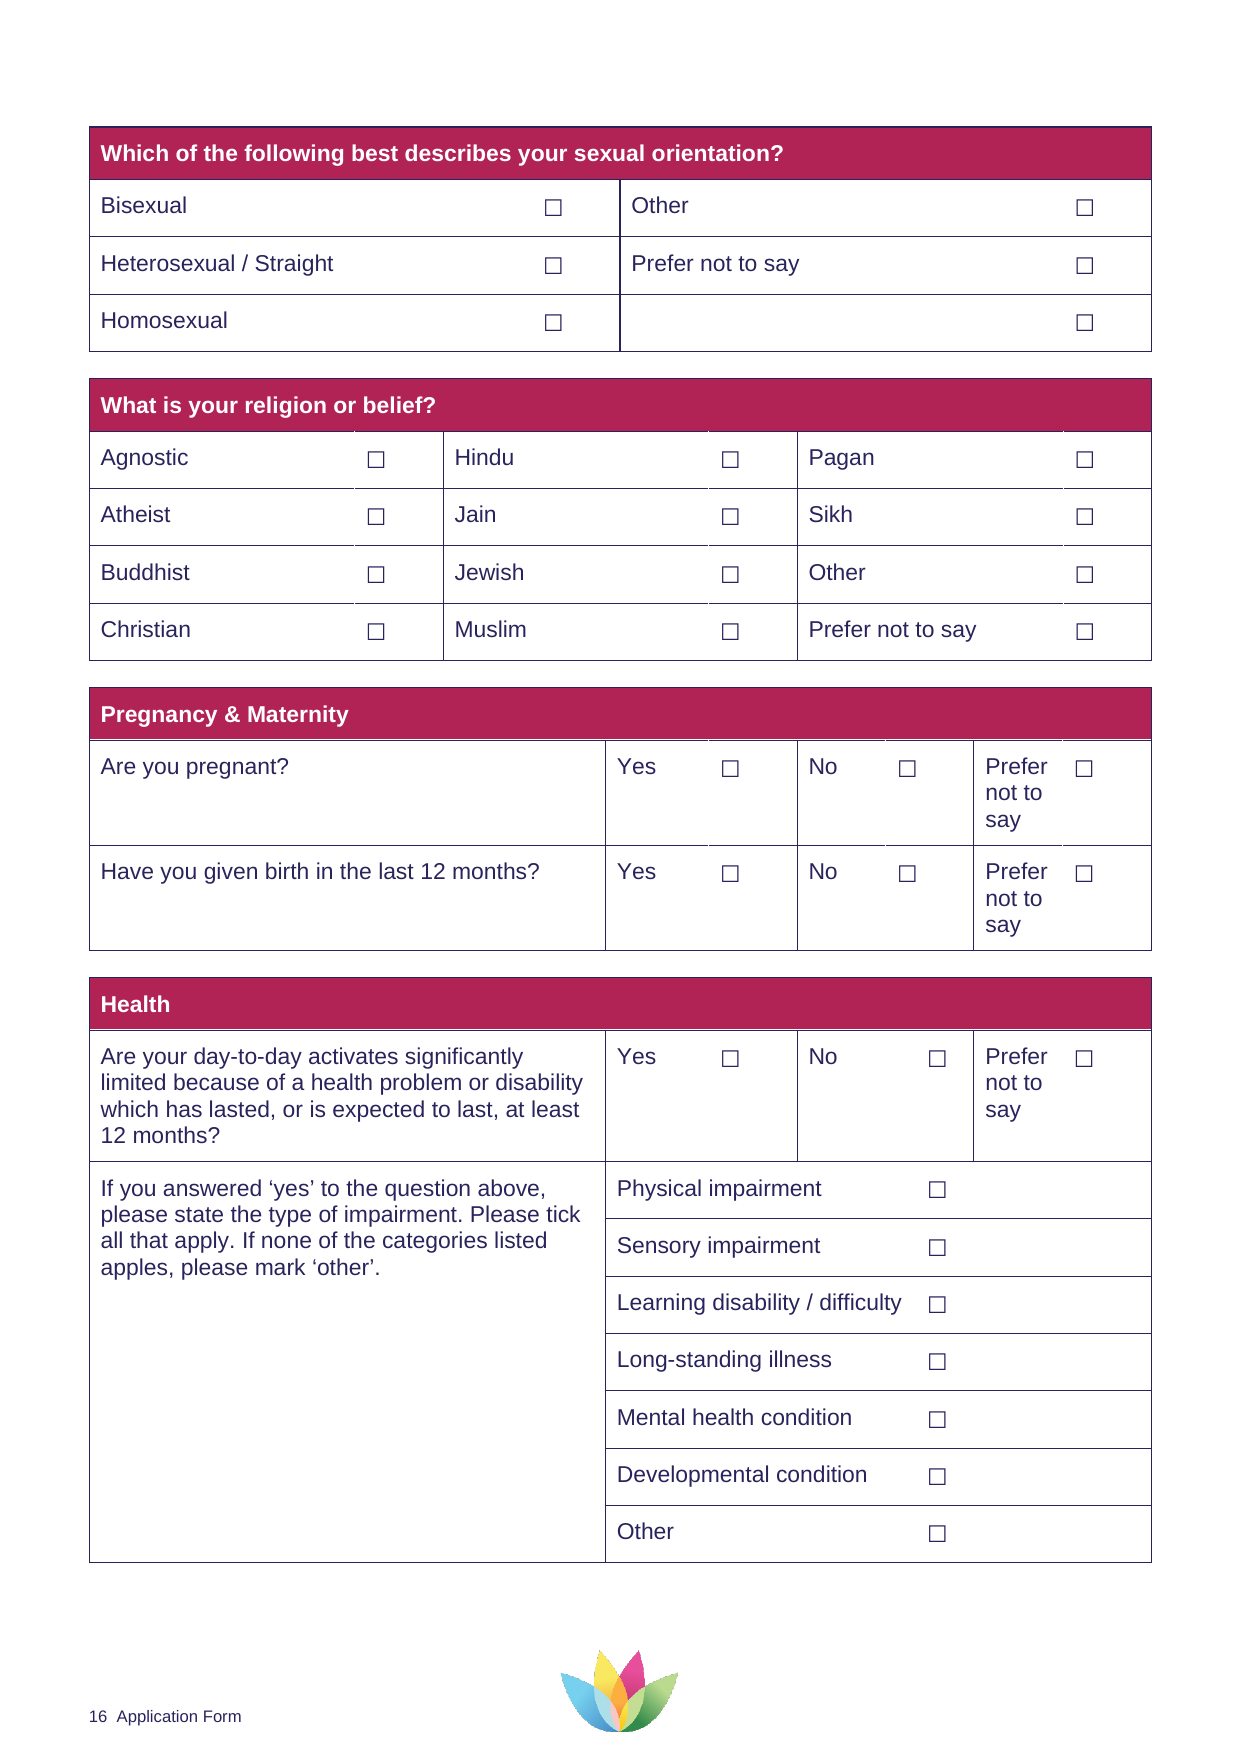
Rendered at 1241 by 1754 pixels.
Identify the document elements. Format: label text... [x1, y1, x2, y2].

table_cell No [798, 1031, 916, 1161]
table_cell Christian [90, 604, 354, 660]
table_cell Jain [444, 489, 708, 545]
table_cell Other [621, 180, 1063, 236]
table_cell Physical impairment [606, 1162, 916, 1218]
table_cell Other [798, 546, 1063, 602]
picture [560, 1650, 678, 1732]
table_cell Developmental condition [606, 1449, 916, 1505]
table_cell Yes [606, 741, 708, 844]
table_cell No [798, 741, 885, 844]
table_header Pregnancy & Maternity [90, 688, 1151, 739]
table_cell Bisexual [90, 180, 532, 236]
table_cell Prefer not to say [974, 846, 1062, 950]
table_cell Pagan [798, 432, 1063, 488]
table_cell Prefer not to say [621, 237, 1063, 293]
table_cell Sensory impairment [606, 1219, 916, 1276]
table_cell Are your day-to-day activates significantly limited because of a health problem or disability which has lasted, or is expected to last, at least 12 months? [90, 1031, 605, 1161]
table_cell Yes [606, 1031, 708, 1161]
table_cell Prefer not to say [974, 741, 1062, 844]
table_cell Mental health condition [606, 1391, 916, 1447]
table_header Health [90, 978, 1151, 1029]
table_cell Long-standing illness [606, 1334, 916, 1390]
table_cell Have you given birth in the last 12 months? [90, 846, 605, 950]
table_cell Prefer not to say [798, 604, 1063, 660]
table_cell Jewish [444, 546, 708, 602]
table_cell Hindu [444, 432, 708, 488]
table_cell Heterosexual / Straight [90, 237, 532, 293]
table_header What is your religion or belief? [90, 379, 1151, 431]
table_cell Yes [606, 846, 708, 950]
table_cell Agnostic [90, 432, 354, 488]
table_cell Are you pregnant? [90, 741, 605, 844]
table_cell Sikh [798, 489, 1063, 545]
table_cell [621, 295, 1063, 351]
table_cell No [798, 846, 885, 950]
table_cell Prefer not to say [974, 1031, 1062, 1161]
table_cell Homosexual [90, 295, 532, 351]
table_cell If you answered ‘yes’ to the question above, please state the type of impairment. Please tick all that apply. If none of the categories listed apples, please mark ‘other’. [90, 1162, 605, 1562]
table_header Which of the following best describes your sexual orientation? [90, 128, 1151, 179]
table_cell Atheist [90, 489, 354, 545]
table_cell Other [606, 1506, 916, 1562]
table_cell Muslim [444, 604, 708, 660]
table_cell Learning disability / difficulty [606, 1277, 916, 1333]
table_cell Buddhist [90, 546, 354, 602]
